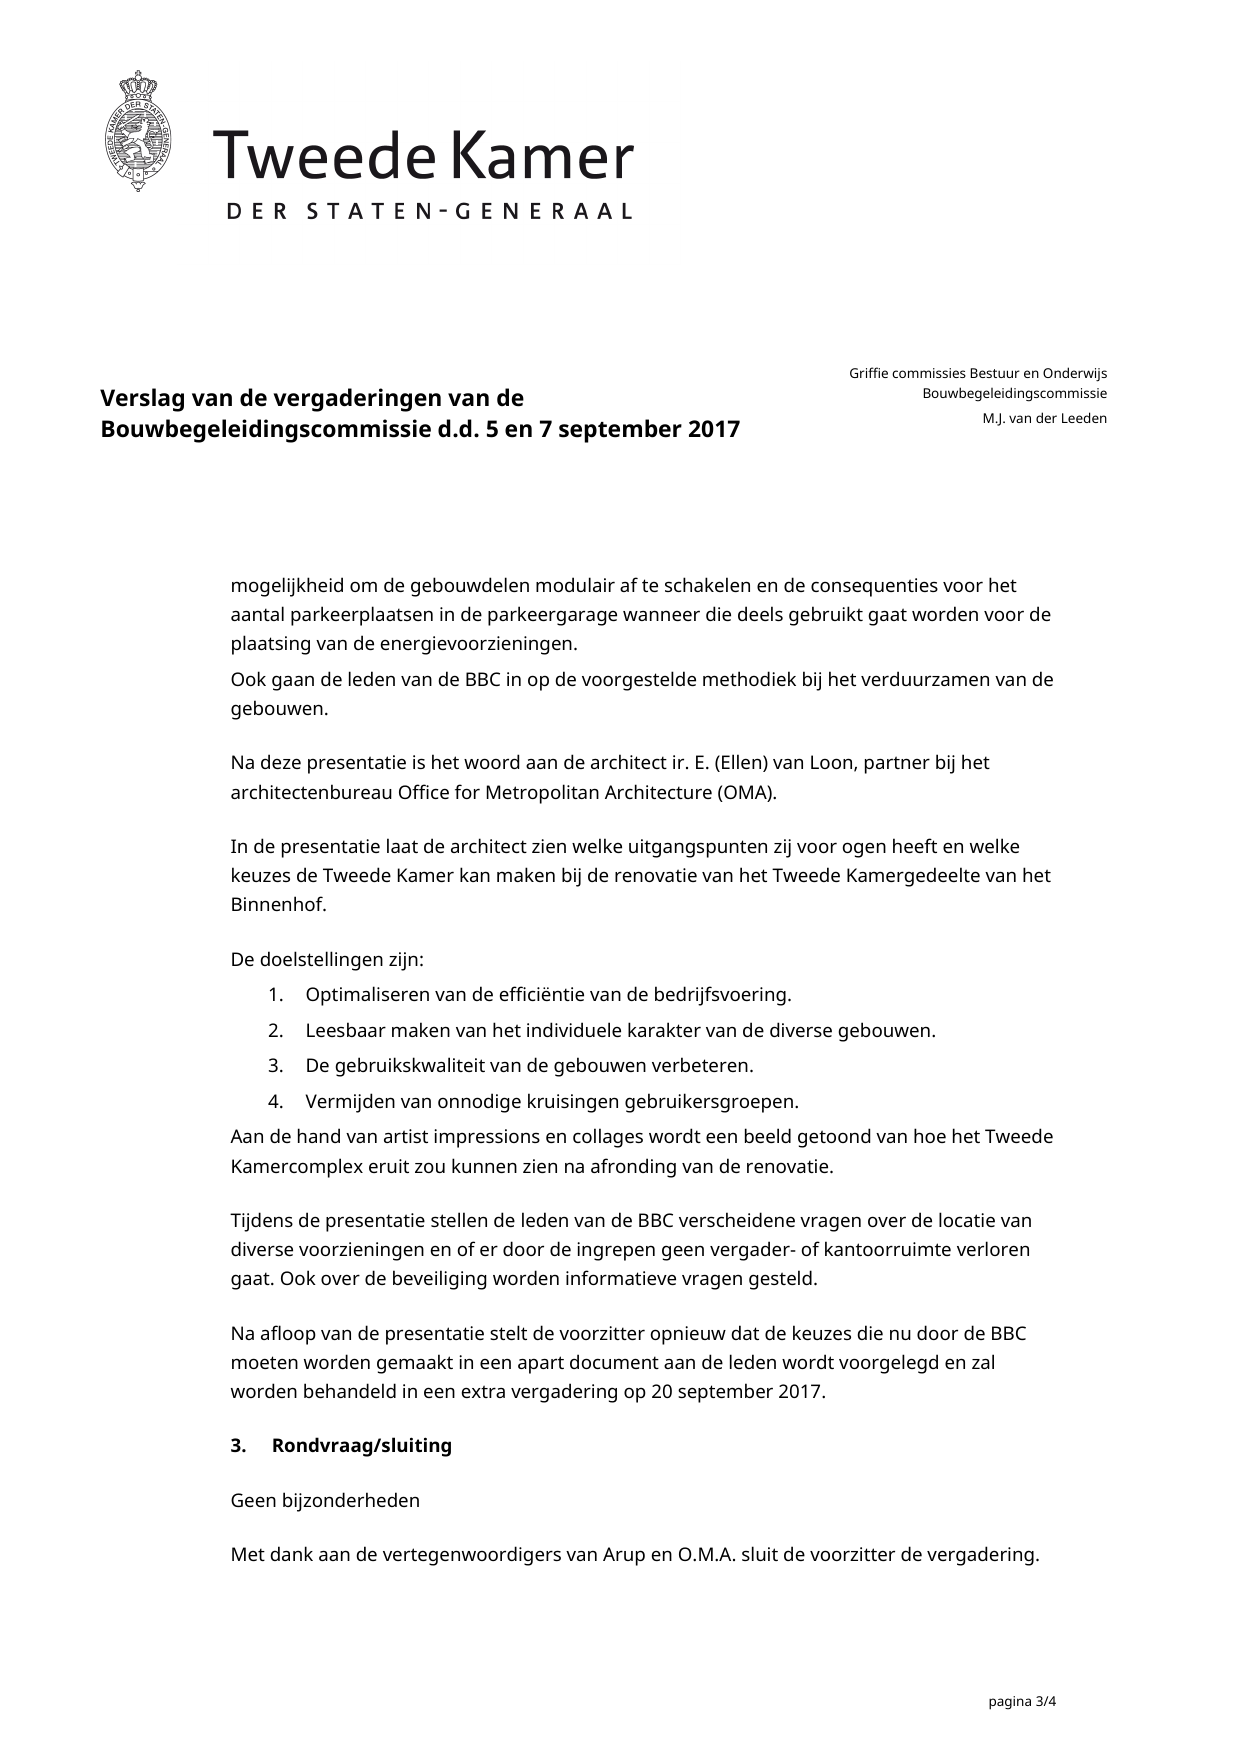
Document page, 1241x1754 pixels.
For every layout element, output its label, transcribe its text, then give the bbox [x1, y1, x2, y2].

list Leesbaar maken van het individuele karakter van de diverse gebouwen. [268, 1017, 1063, 1043]
picture [177, 61, 681, 265]
list Ook gaan de leden van de BBC in op de voorgestelde methodiek bij het verduurzamen van de gebouwen. [230, 666, 1063, 721]
list Na afloop van de presentatie stelt de voorzitter opnieuw dat de keuzes die nu door de BBC moeten worden gemaakt in een apart document aan de leden wordt voorgelegd en zal worden behandeld in een extra vergadering op 20 september 2017. [230, 1320, 1063, 1404]
list Tijdens de presentatie stellen de leden van de BBC verscheidene vragen over de locatie van diverse voorzieningen en of er door de ingrepen geen vergader- of kantoorruimte verloren gaat. Ook over de beveiliging worden informatieve vragen gesteld. [230, 1207, 1063, 1291]
list Vermijden van onnodige kruisingen gebruikersgroepen. [268, 1088, 1063, 1114]
list Aan de hand van artist impressions en collages wordt een beeld getoond van hoe het Tweede Kamercomplex eruit zou kunnen zien na afronding van de renovatie. [230, 1124, 1063, 1178]
list De leden van de BBC stellen aanvullende vragen over de noodzaak van archeologisch onderzoek, alternatieve locaties voor de voorgestelde centrale energievoorziening, de mogelijkheid om de gebouwdelen modulair af te schakelen en de consequenties voor het aantal parkeerplaatsen in de parkeergarage wanneer die deels gebruikt gaat worden voor de plaatsing van de energievoorzieningen. [230, 572, 1063, 656]
list Na deze presentatie is het woord aan de architect ir. E. (Ellen) van Loon, partner bij het architectenbureau Office for Metropolitan Architecture (OMA). [230, 750, 1063, 804]
list Optimaliseren van de efficiëntie van de bedrijfsvoering. [268, 982, 1063, 1007]
picture [102, 61, 174, 203]
list In de presentatie laat de architect zien welke uitgangspunten zij voor ogen heeft en welke keuzes de Tweede Kamer kan maken bij de renovatie van het Tweede Kamergedeelte van het Binnenhof. [230, 833, 1063, 917]
text Rondvraag/sluiting [230, 1433, 1063, 1458]
list De gebruikskwaliteit van de gebouwen verbeteren. [268, 1053, 1063, 1078]
list Met dank aan de vertegenwoordigers van Arup en O.M.A. sluit de voorzitter de vergadering. [230, 1541, 1063, 1567]
list De doelstellingen zijn: [230, 946, 1063, 972]
list Geen bijzonderheden [230, 1487, 1063, 1513]
